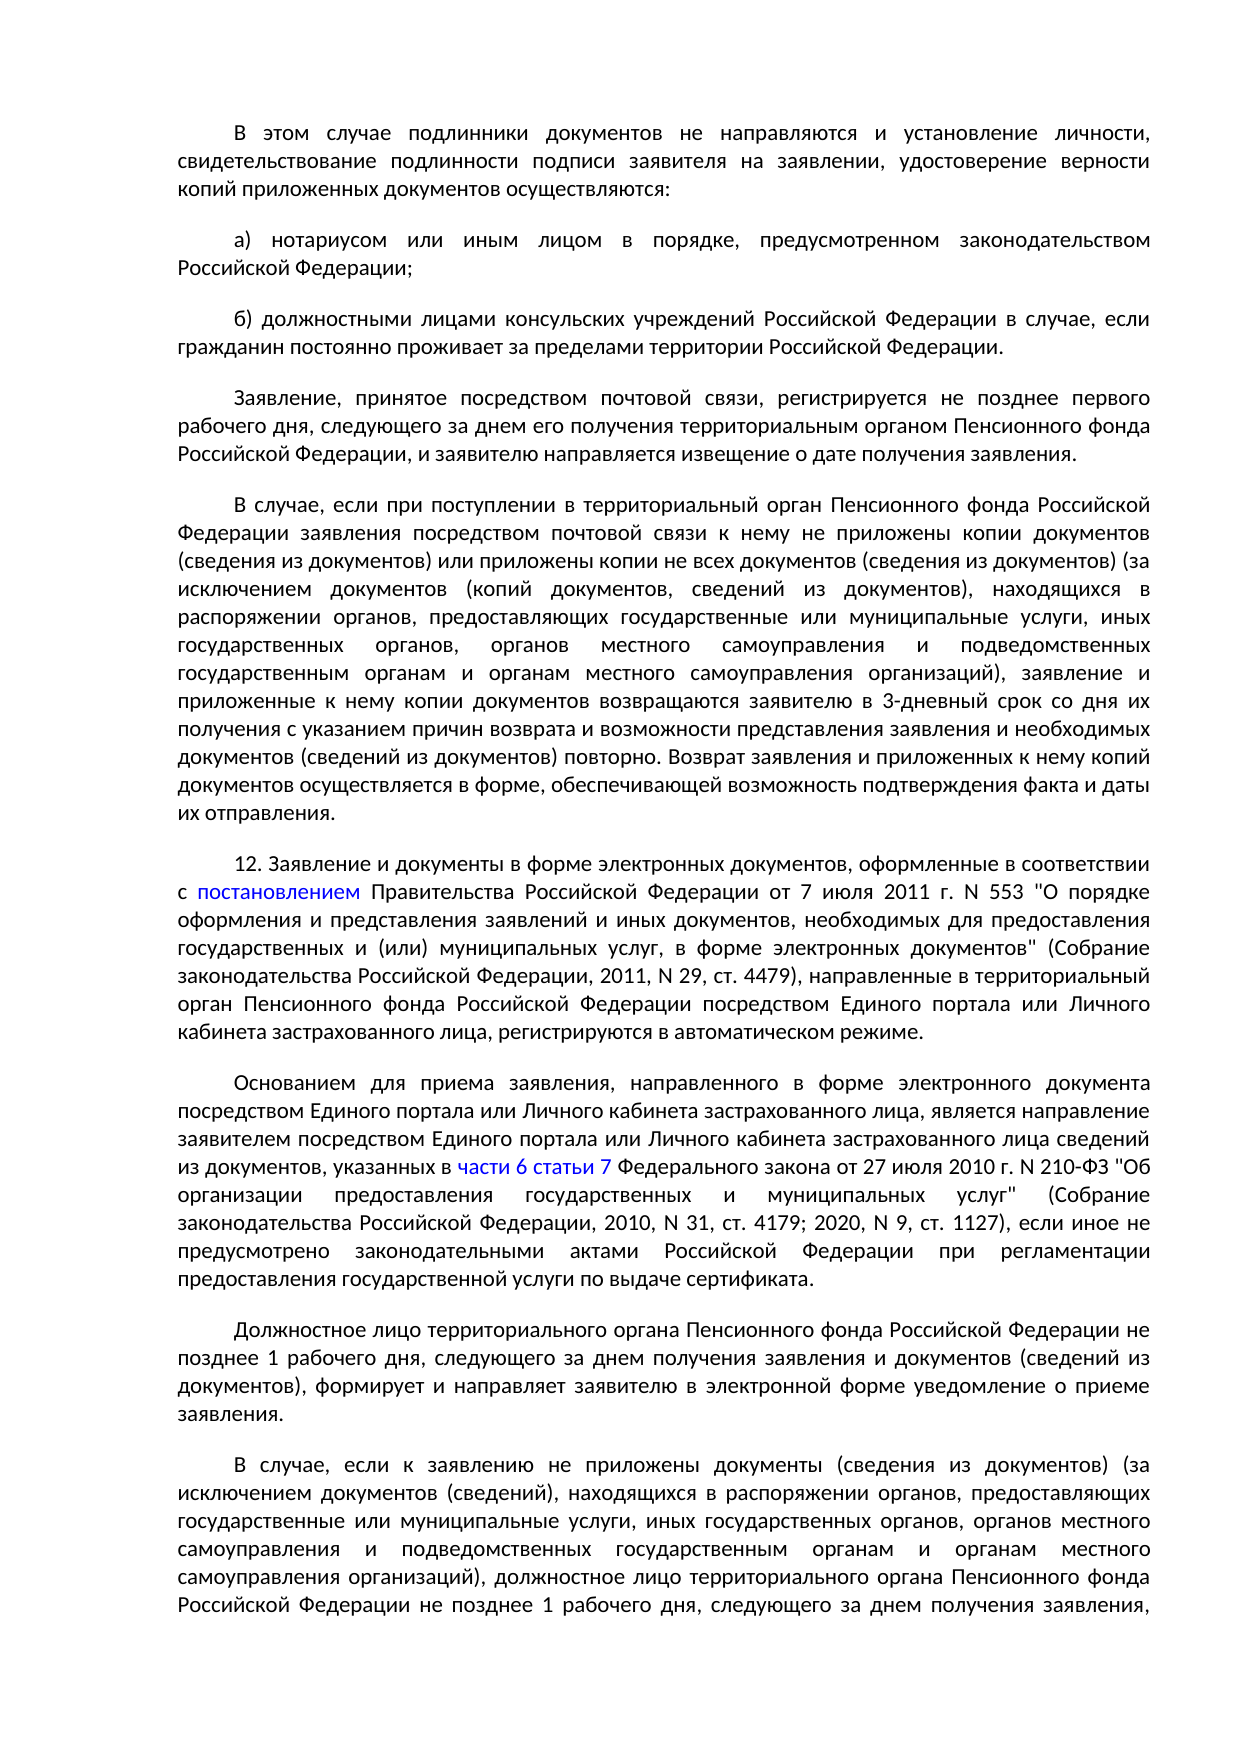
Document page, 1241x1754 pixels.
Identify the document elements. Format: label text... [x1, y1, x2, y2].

text В этом случае подлинники документов не направляются и установление личности, свидетельствование подлинности подписи заявителя на заявлении, удостоверение верности копий приложенных документов осуществляются: [177, 118, 1152, 202]
text Должностное лицо территориального органа Пенсионного фонда Российской Федерации не позднее 1 рабочего дня, следующего за днем получения заявления и документов (сведений из документов), формирует и направляет заявителю в электронной форме уведомление о приеме заявления. [177, 1315, 1152, 1427]
text Основанием для приема заявления, направленного в форме электронного документа посредством Единого портала или Личного кабинета застрахованного лица, является направление заявителем посредством Единого портала или Личного кабинета застрахованного лица сведений из документов, указанных в части 6 статьи 7 Федерального закона от 27 июля 2010 г. N 210-ФЗ "Об организации предоставления государственных и муниципальных услуг" (Собрание законодательства Российской Федерации, 2010, N 31, ст. 4179; 2020, N 9, ст. 1127), если иное не предусмотрено законодательными актами Российской Федерации при регламентации предоставления государственной услуги по выдаче сертификата. [177, 1068, 1152, 1292]
text б) должностными лицами консульских учреждений Российской Федерации в случае, если гражданин постоянно проживает за пределами территории Российской Федерации. [177, 304, 1152, 360]
text В случае, если при поступлении в территориальный орган Пенсионного фонда Российской Федерации заявления посредством почтовой связи к нему не приложены копии документов (сведения из документов) или приложены копии не всех документов (сведения из документов) (за исключением документов (копий документов, сведений из документов), находящихся в распоряжении органов, предоставляющих государственные или муниципальные услуги, иных государственных органов, органов местного самоуправления и подведомственных государственным органам и органам местного самоуправления организаций), заявление и приложенные к нему копии документов возвращаются заявителю в 3-дневный срок со дня их получения с указанием причин возврата и возможности представления заявления и необходимых документов (сведений из документов) повторно. Возврат заявления и приложенных к нему копий документов осуществляется в форме, обеспечивающей возможность подтверждения факта и даты их отправления. [177, 490, 1152, 826]
text 12. Заявление и документы в форме электронных документов, оформленные в соответствии с постановлением Правительства Российской Федерации от 7 июля 2011 г. N 553 "О порядке оформления и представления заявлений и иных документов, необходимых для предоставления государственных и (или) муниципальных услуг, в форме электронных документов" (Собрание законодательства Российской Федерации, 2011, N 29, ст. 4479), направленные в территориальный орган Пенсионного фонда Российской Федерации посредством Единого портала или Личного кабинета застрахованного лица, регистрируются в автоматическом режиме. [177, 849, 1152, 1045]
text Заявление, принятое посредством почтовой связи, регистрируется не позднее первого рабочего дня, следующего за днем его получения территориальным органом Пенсионного фонда Российской Федерации, и заявителю направляется извещение о дате получения заявления. [177, 383, 1152, 467]
text а) нотариусом или иным лицом в порядке, предусмотренном законодательством Российской Федерации; [177, 225, 1152, 281]
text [177, 1450, 1152, 1618]
